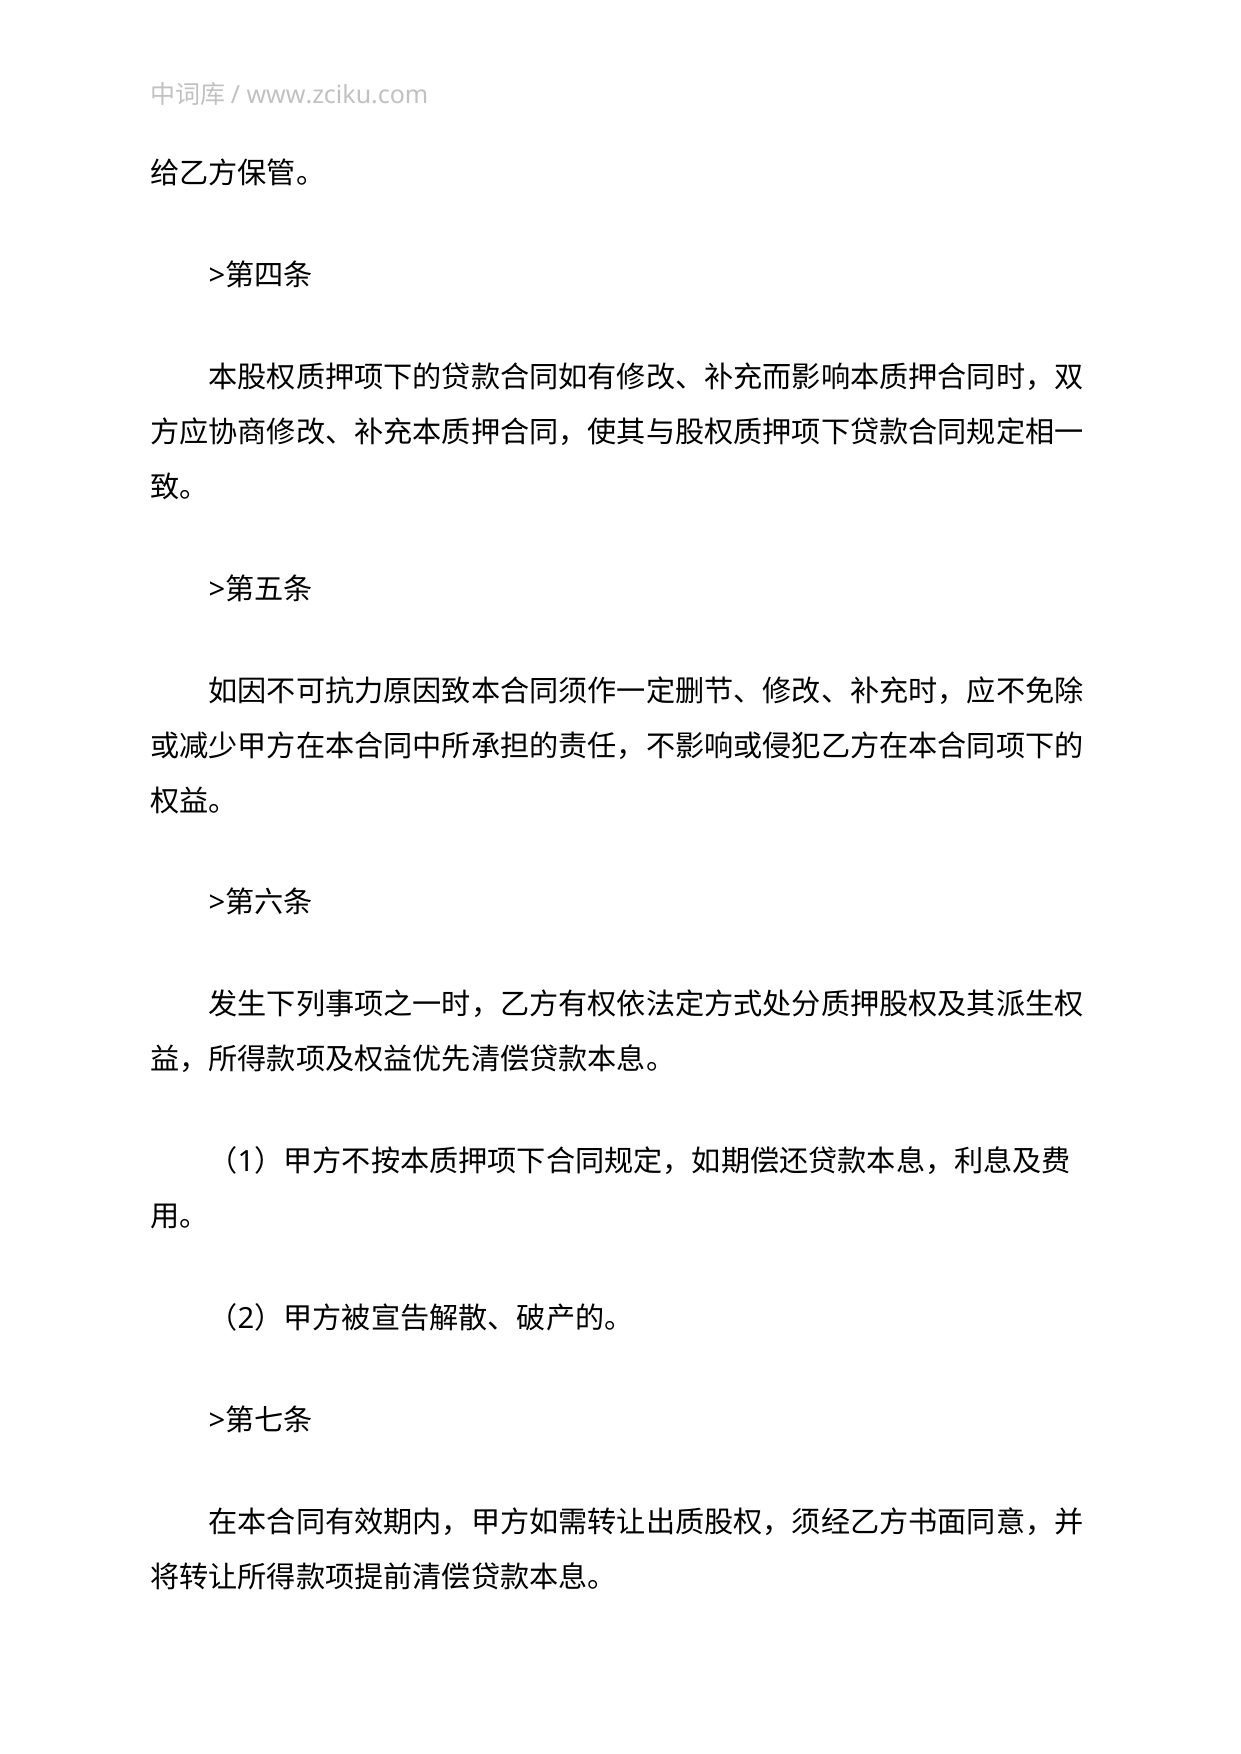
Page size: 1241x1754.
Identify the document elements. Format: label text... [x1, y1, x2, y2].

text >第四条 [150, 252, 1090, 294]
text 在本合同有效期内，甲方如需转让出质股权，须经乙方书面同意，并将转让所得款项提前清偿贷款本息。 [150, 1498, 1090, 1595]
text （2）甲方被宣告解散、破产的。 [150, 1294, 1090, 1337]
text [150, 150, 1090, 192]
text 发生下列事项之一时，乙方有权依法定方式处分质押股权及其派生权益，所得款项及权益优先清偿贷款本息。 [150, 981, 1090, 1078]
text >第五条 [150, 565, 1090, 608]
text >第六条 [150, 879, 1090, 921]
text >第七条 [150, 1396, 1090, 1439]
text 如因不可抗力原因致本合同须作一定删节、修改、补充时，应不免除或减少甲方在本合同中所承担的责任，不影响或侵犯乙方在本合同项下的权益。 [150, 667, 1090, 819]
text （1）甲方不按本质押项下合同规定，如期偿还贷款本息，利息及费用。 [150, 1137, 1090, 1235]
text 本股权质押项下的贷款合同如有修改、补充而影响本质押合同时，双方应协商修改、补充本质押合同，使其与股权质押项下贷款合同规定相一致。 [150, 354, 1090, 506]
